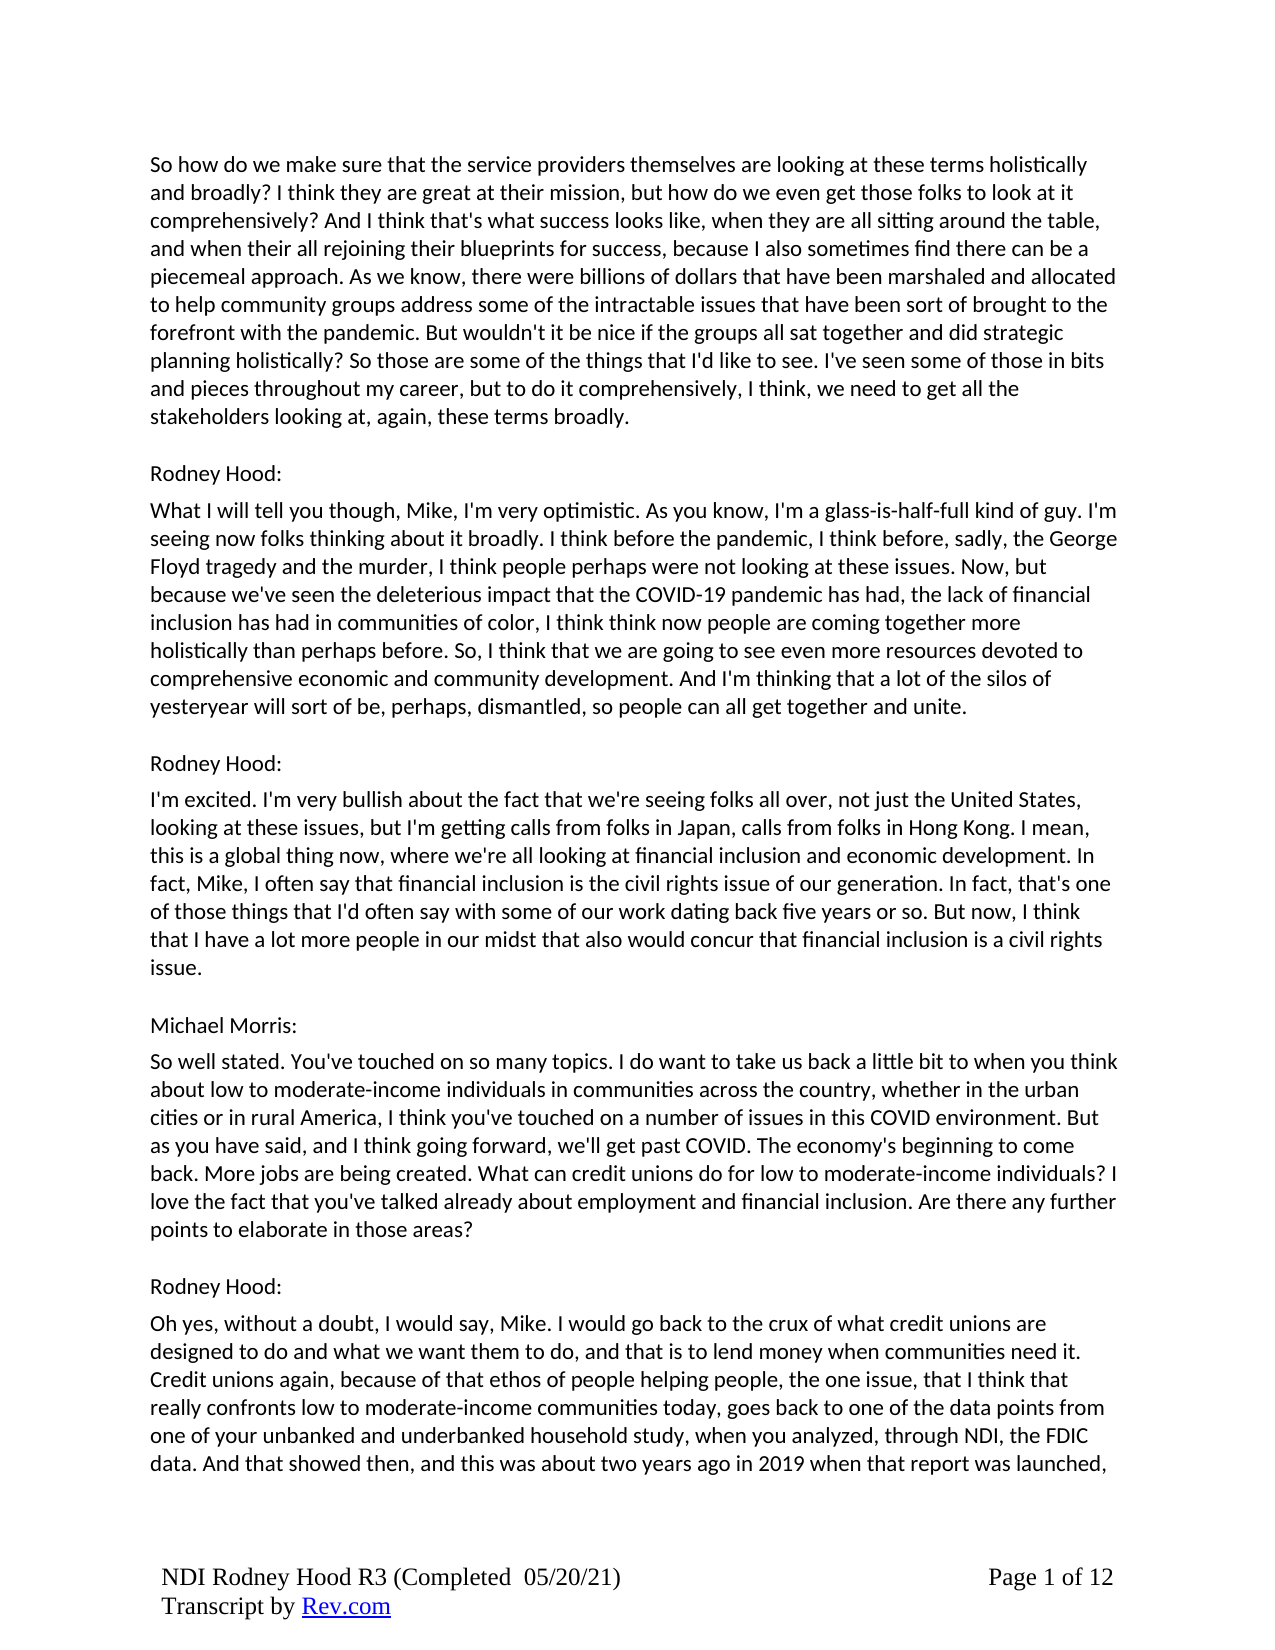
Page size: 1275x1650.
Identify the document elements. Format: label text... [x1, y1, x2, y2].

text What I will tell you though, Mike, I'm very optimistic. As you know, I'm a glass-is-half-full kind of guy. I'm seeing now folks thinking about it broadly. I think before the pandemic, I think before, sadly, the George Floyd tragedy and the murder, I think people perhaps were not looking at these issues. Now, but because we've seen the deleterious impact that the COVID-19 pandemic has had, the lack of financial inclusion has had in communities of color, I think think now people are coming together more holistically than perhaps before. So, I think that we are going to see even more resources devoted to comprehensive economic and community development. And I'm thinking that a lot of the silos of yesteryear will sort of be, perhaps, dismantled, so people can all get together and unite. [150, 496, 1125, 720]
text Rodney Hood: [150, 1272, 1125, 1300]
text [150, 1309, 1125, 1477]
text Michael Morris: [150, 1011, 1125, 1039]
text Rodney Hood: [150, 749, 1125, 777]
text Rodney Hood: [150, 459, 1125, 487]
text I'm excited. I'm very bullish about the fact that we're seeing folks all over, not just the United States, looking at these issues, but I'm getting calls from folks in Japan, calls from folks in Hong Kong. I mean, this is a global thing now, where we're all looking at financial inclusion and economic development. In fact, Mike, I often say that financial inclusion is the civil rights issue of our generation. In fact, that's one of those things that I'd often say with some of our work dating back five years or so. But now, I think that I have a lot more people in our midst that also would concur that financial inclusion is a civil rights issue. [150, 785, 1125, 982]
text So well stated. You've touched on so many topics. I do want to take us back a little bit to when you think about low to moderate-income individuals in communities across the country, whether in the urban cities or in rural America, I think you've touched on a number of issues in this COVID environment. But as you have said, and I think going forward, we'll get past COVID. The economy's beginning to come back. More jobs are being created. What can credit unions do for low to moderate-income individuals? I love the fact that you've talked already about employment and financial inclusion. Are there any further points to elaborate in those areas? [150, 1047, 1125, 1243]
text So how do we make sure that the service providers themselves are looking at these terms holistically and broadly? I think they are great at their mission, but how do we even get those folks to look at it comprehensively? And I think that's what success looks like, when they are all sitting around the table, and when their all rejoining their blueprints for success, because I also sometimes find there can be a piecemeal approach. As we know, there were billions of dollars that have been marshaled and allocated to help community groups address some of the intractable issues that have been sort of brought to the forefront with the pandemic. But wouldn't it be nice if the groups all sat together and did strategic planning holistically? So those are some of the things that I'd like to see. I've seen some of those in bits and pieces throughout my career, but to do it comprehensively, I think, we need to get all the stakeholders looking at, again, these terms broadly. [150, 150, 1125, 430]
